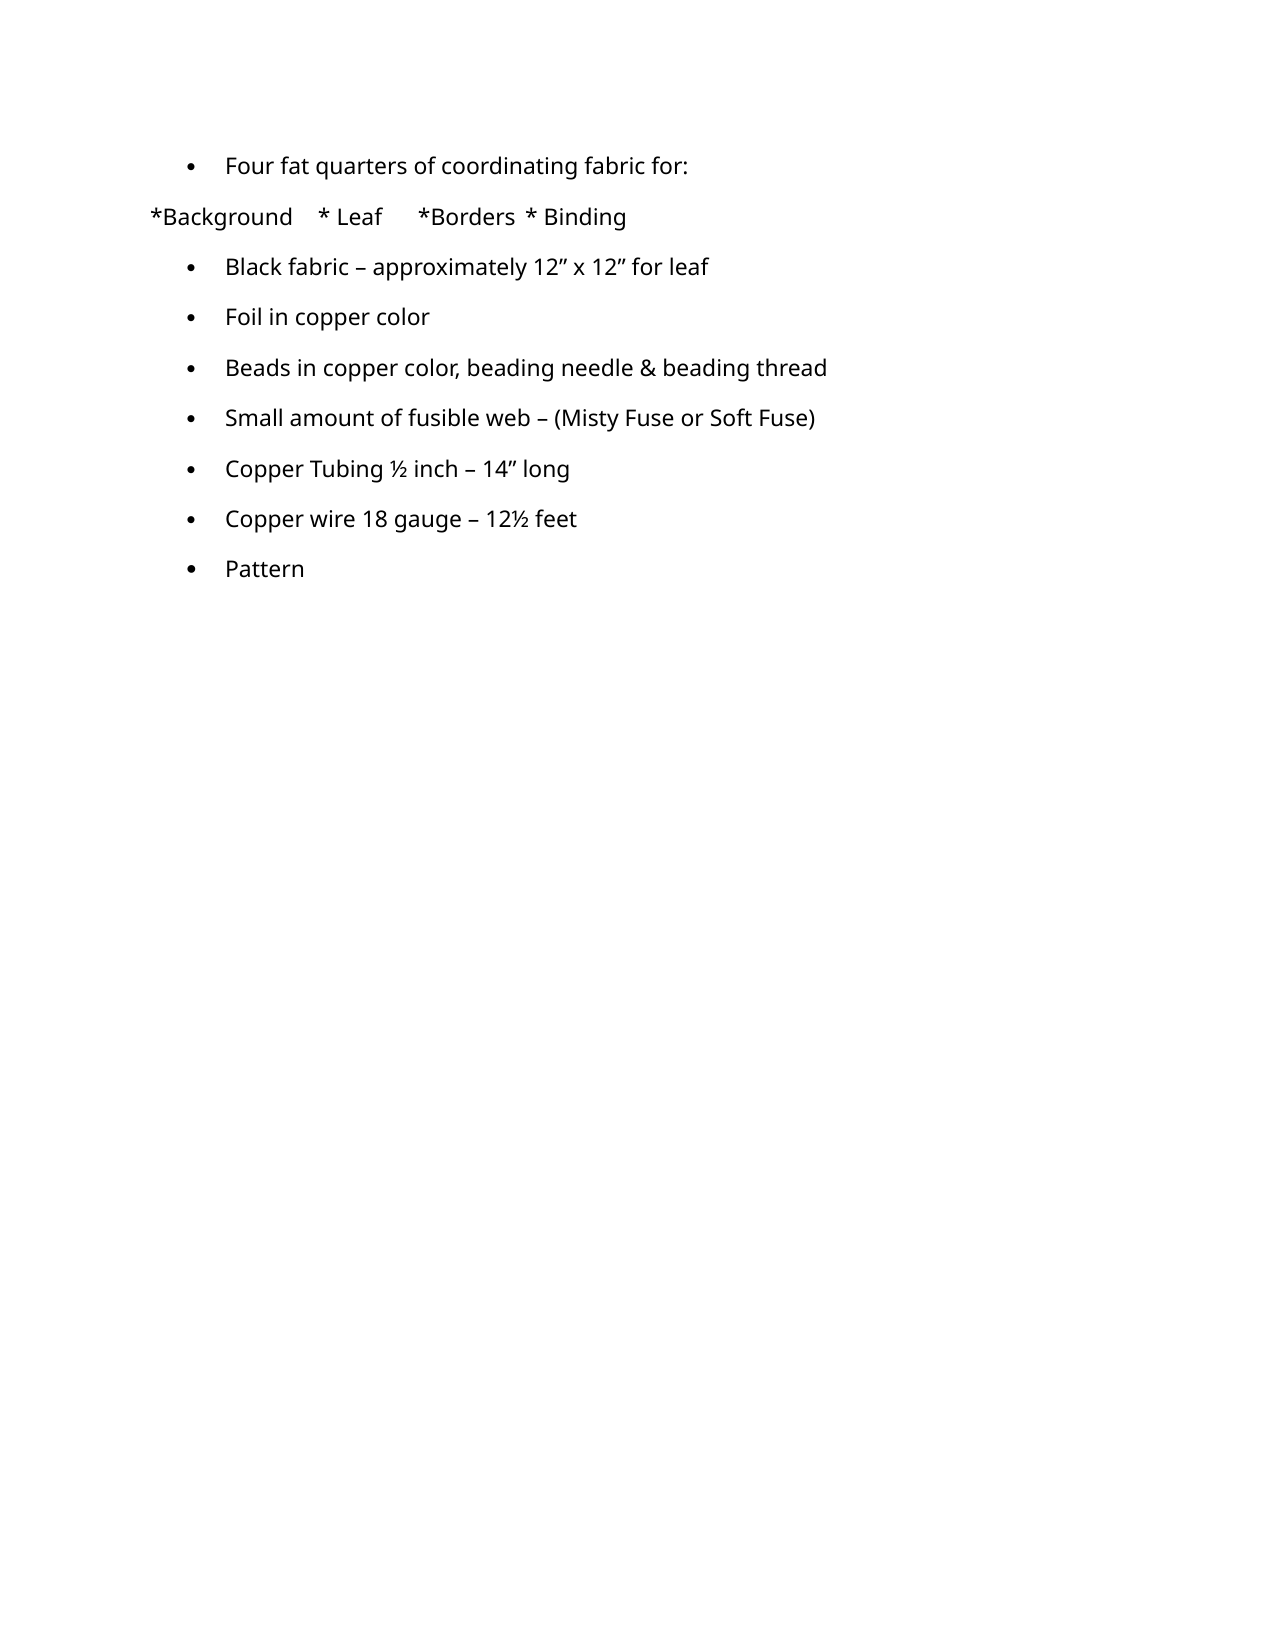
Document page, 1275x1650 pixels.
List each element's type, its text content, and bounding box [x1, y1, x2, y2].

list Copper wire 18 gauge – 12½ feet [187, 503, 1125, 534]
list Beads in copper color, beading needle & beading thread [187, 352, 1125, 383]
list Foil in copper color [187, 301, 1125, 332]
list Four fat quarters of coordinating fabric for: [187, 150, 1125, 181]
list Copper Tubing ½ inch – 14” long [187, 452, 1125, 484]
list Pattern [187, 553, 1125, 584]
text *Background * Leaf *Borders * Binding [150, 200, 1125, 232]
list Small amount of fusible web – (Misty Fuse or Soft Fuse) [187, 402, 1125, 433]
list Black fabric – approximately 12” x 12” for leaf [187, 251, 1125, 282]
